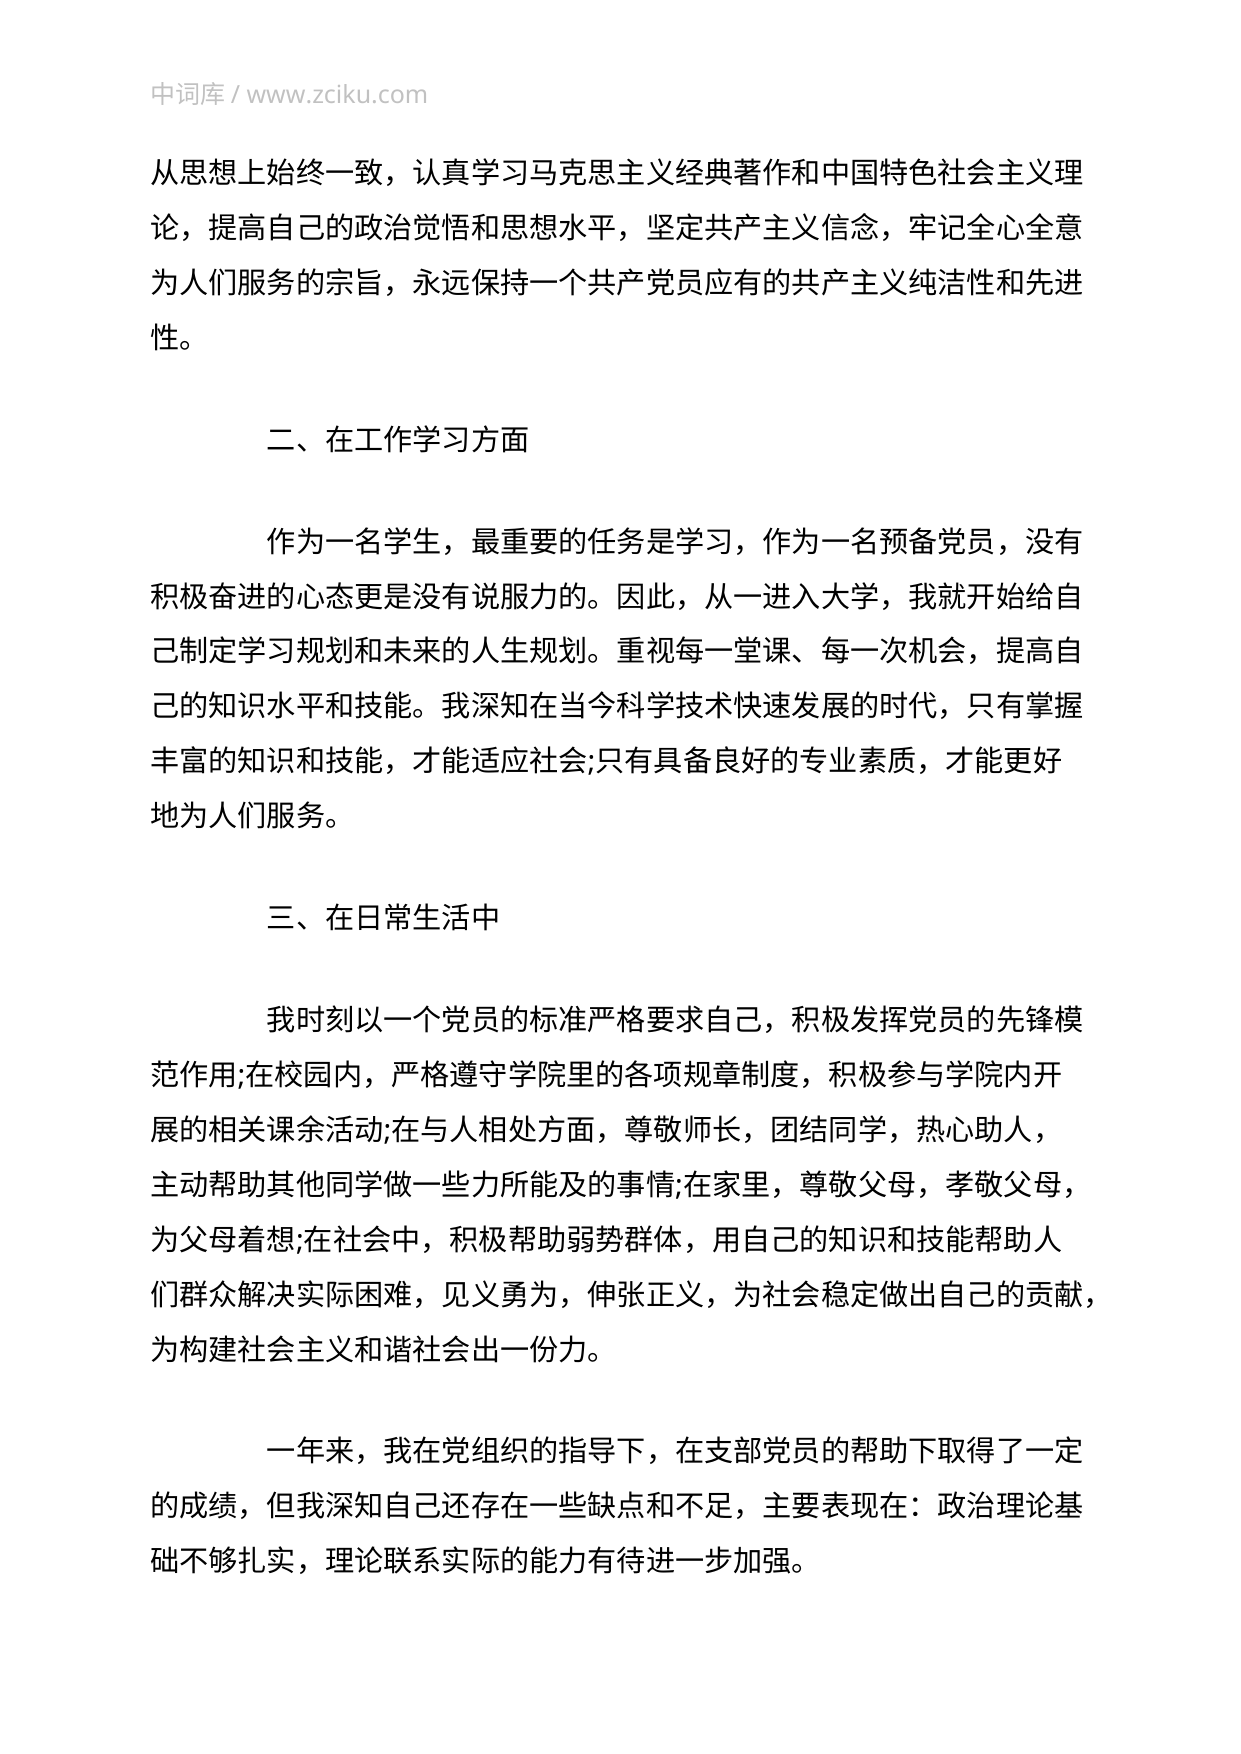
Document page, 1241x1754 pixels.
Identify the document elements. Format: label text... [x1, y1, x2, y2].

text 一年来，我在党组织的指导下，在支部党员的帮助下取得了一定的成绩，但我深知自己还存在一些缺点和不足，主要表现在：政治理论基础不够扎实，理论联系实际的能力有待进一步加强。 [150, 1428, 1090, 1580]
text 我时刻以一个党员的标准严格要求自己，积极发挥党员的先锋模范作用;在校园内，严格遵守学院里的各项规章制度，积极参与学院内开展的相关课余活动;在与人相处方面，尊敬师长，团结同学，热心助人，主动帮助其他同学做一些力所能及的事情;在家里，尊敬父母，孝敬父母，为父母着想;在社会中，积极帮助弱势群体，用自己的知识和技能帮助人们群众解决实际困难，见义勇为，伸张正义，为社会稳定做出自己的贡献，为构建社会主义和谐社会出一份力。 [150, 996, 1090, 1368]
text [150, 150, 1090, 357]
text 二、在工作学习方面 [150, 416, 1090, 459]
text 作为一名学生，最重要的任务是学习，作为一名预备党员，没有积极奋进的心态更是没有说服力的。因此，从一进入大学，我就开始给自己制定学习规划和未来的人生规划。重视每一堂课、每一次机会，提高自己的知识水平和技能。我深知在当今科学技术快速发展的时代，只有掌握丰富的知识和技能，才能适应社会;只有具备良好的专业素质，才能更好地为人们服务。 [150, 518, 1090, 835]
text 三、在日常生活中 [150, 894, 1090, 937]
